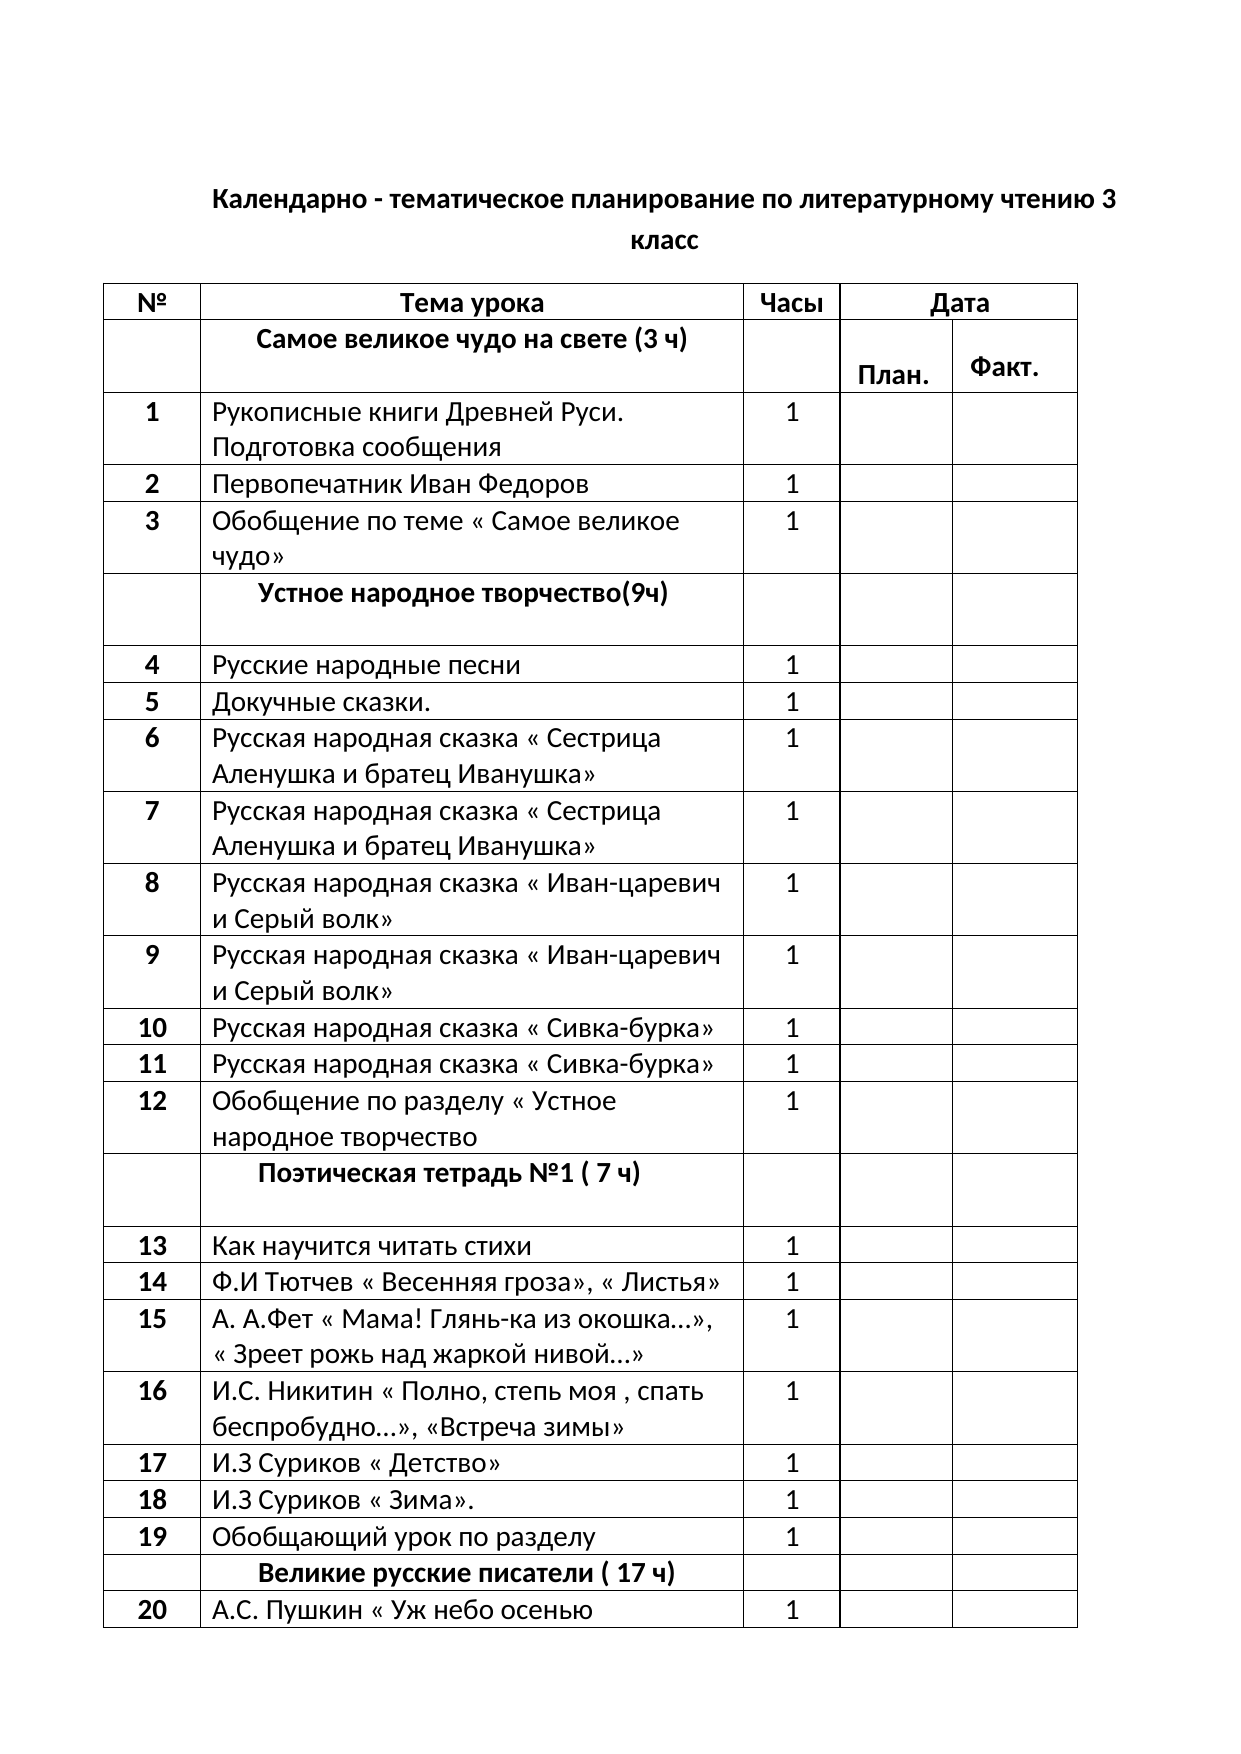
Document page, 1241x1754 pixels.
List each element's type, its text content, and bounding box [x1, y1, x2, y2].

table_cell 2 [104, 465, 200, 501]
table_cell 1 [744, 1045, 839, 1081]
table_cell Устное народное творчество(9ч) [201, 574, 743, 645]
table_cell [953, 1555, 1077, 1590]
table_cell 1 [744, 720, 839, 791]
table_cell План. [841, 320, 952, 392]
table_cell 15 [104, 1300, 200, 1371]
table_cell 16 [104, 1372, 200, 1443]
table_cell 1 [744, 1300, 839, 1371]
table_cell И.З Суриков « Детство» [201, 1445, 743, 1480]
table_cell Русская народная сказка « Иван-царевич и Серый волк» [201, 936, 743, 1008]
table_cell [953, 393, 1077, 464]
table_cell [201, 1591, 743, 1627]
table_cell [841, 465, 952, 501]
table_cell Русская народная сказка « Сестрица Аленушка и братец Иванушка» [201, 720, 743, 791]
table_cell [841, 1591, 952, 1627]
table_cell [953, 1445, 1077, 1480]
table_cell А. А.Фет « Мама! Глянь-ка из окошка…», « Зреет рожь над жаркой нивой…» [201, 1300, 743, 1371]
table_cell [841, 1082, 952, 1153]
table_cell 1 [744, 1263, 839, 1299]
table_cell [953, 683, 1077, 718]
table_cell Докучные сказки. [201, 683, 743, 718]
table_cell [953, 465, 1077, 501]
table_cell [953, 1263, 1077, 1299]
table_cell [953, 646, 1077, 682]
table_cell [841, 1009, 952, 1044]
table_cell 1 [744, 1518, 839, 1553]
table_cell [104, 320, 200, 392]
table_cell Рукописные книги Древней Руси. Подготовка сообщения [201, 393, 743, 464]
table_cell [953, 502, 1077, 573]
table_cell [104, 1154, 200, 1226]
table_cell 9 [104, 936, 200, 1008]
table_cell [744, 320, 839, 392]
table_cell [841, 1263, 952, 1299]
table_cell 11 [104, 1045, 200, 1081]
table_cell [841, 1445, 952, 1480]
table_cell [953, 1045, 1077, 1081]
table_cell 17 [104, 1445, 200, 1480]
table_cell Обобщение по теме « Самое великое чудо» [201, 502, 743, 573]
table_cell [953, 1518, 1077, 1553]
table_cell И.З Суриков « Зима». [201, 1481, 743, 1517]
text Календарно - тематическое планирование по литературному чтению 3 класс [177, 180, 1152, 256]
table_cell [953, 1300, 1077, 1371]
table_cell [841, 1518, 952, 1553]
table_cell [744, 1154, 839, 1226]
table_cell [953, 792, 1077, 863]
table_cell 1 [744, 502, 839, 573]
table_header Дата [841, 284, 1077, 319]
table_cell [744, 574, 839, 645]
table_cell 1 [744, 1481, 839, 1517]
table_cell [953, 936, 1077, 1008]
table_cell 10 [104, 1009, 200, 1044]
table_cell [104, 574, 200, 645]
table_cell 3 [104, 502, 200, 573]
table_cell 1 [744, 864, 839, 935]
table_cell 1 [744, 646, 839, 682]
table_cell 1 [744, 1445, 839, 1480]
table_cell Поэтическая тетрадь №1 ( 7 ч) [201, 1154, 743, 1226]
table_cell [953, 1372, 1077, 1443]
table_cell [953, 1227, 1077, 1262]
table_cell Русская народная сказка « Иван-царевич и Серый волк» [201, 864, 743, 935]
table_cell [104, 1555, 200, 1590]
table_cell Русская народная сказка « Сивка-бурка» [201, 1009, 743, 1044]
table_cell [841, 936, 952, 1008]
table_cell Самое великое чудо на свете (3 ч) [201, 320, 743, 392]
table_header Часы [744, 284, 839, 319]
table_cell Обобщение по разделу « Устное народное творчество [201, 1082, 743, 1153]
table_cell [841, 864, 952, 935]
table_cell 1 [744, 1591, 839, 1627]
table_cell 18 [104, 1481, 200, 1517]
table_cell 1 [744, 465, 839, 501]
table_cell 1 [744, 1009, 839, 1044]
table_cell 1 [744, 1227, 839, 1262]
table_cell [841, 1481, 952, 1517]
table_cell И.С. Никитин « Полно, степь моя , спать беспробудно…», «Встреча зимы» [201, 1372, 743, 1443]
table_cell [841, 1300, 952, 1371]
table_cell 1 [104, 393, 200, 464]
table_cell Русская народная сказка « Сивка-бурка» [201, 1045, 743, 1081]
table_cell 20 [104, 1591, 200, 1627]
table_cell 1 [744, 1372, 839, 1443]
table_cell Обобщающий урок по разделу [201, 1518, 743, 1553]
table_cell [841, 1555, 952, 1590]
table_cell [744, 1555, 839, 1590]
table_cell [841, 502, 952, 573]
table_cell 1 [744, 936, 839, 1008]
table_cell Первопечатник Иван Федоров [201, 465, 743, 501]
table_cell [841, 1154, 952, 1226]
table_cell 19 [104, 1518, 200, 1553]
table_cell [953, 1591, 1077, 1627]
table_cell [953, 864, 1077, 935]
table_cell 7 [104, 792, 200, 863]
table_header № [104, 284, 200, 319]
table_cell [841, 1372, 952, 1443]
table_cell 12 [104, 1082, 200, 1153]
table_cell 14 [104, 1263, 200, 1299]
table_cell 1 [744, 1082, 839, 1153]
table_cell 1 [744, 393, 839, 464]
table_cell Русская народная сказка « Сестрица Аленушка и братец Иванушка» [201, 792, 743, 863]
table_cell 8 [104, 864, 200, 935]
table_cell [953, 1009, 1077, 1044]
table_cell [953, 1481, 1077, 1517]
table_cell [841, 1227, 952, 1262]
table_cell [841, 393, 952, 464]
table_cell [841, 720, 952, 791]
table_cell Ф.И Тютчев « Весенняя гроза», « Листья» [201, 1263, 743, 1299]
table_cell [953, 1082, 1077, 1153]
table_cell 6 [104, 720, 200, 791]
table_cell 1 [744, 792, 839, 863]
table_cell 1 [744, 683, 839, 718]
table_cell [841, 646, 952, 682]
table_cell Факт. [953, 320, 1077, 392]
table_cell [841, 792, 952, 863]
table_cell 13 [104, 1227, 200, 1262]
table_cell [953, 1154, 1077, 1226]
table_cell [953, 720, 1077, 791]
table_cell [953, 574, 1077, 645]
table_cell [841, 683, 952, 718]
table_cell 5 [104, 683, 200, 718]
table_cell Как научится читать стихи [201, 1227, 743, 1262]
table_header Тема урока [201, 284, 743, 319]
table_cell Великие русские писатели ( 17 ч) [201, 1555, 743, 1590]
table_cell Русские народные песни [201, 646, 743, 682]
table_cell 4 [104, 646, 200, 682]
table_cell [841, 574, 952, 645]
table_cell [841, 1045, 952, 1081]
